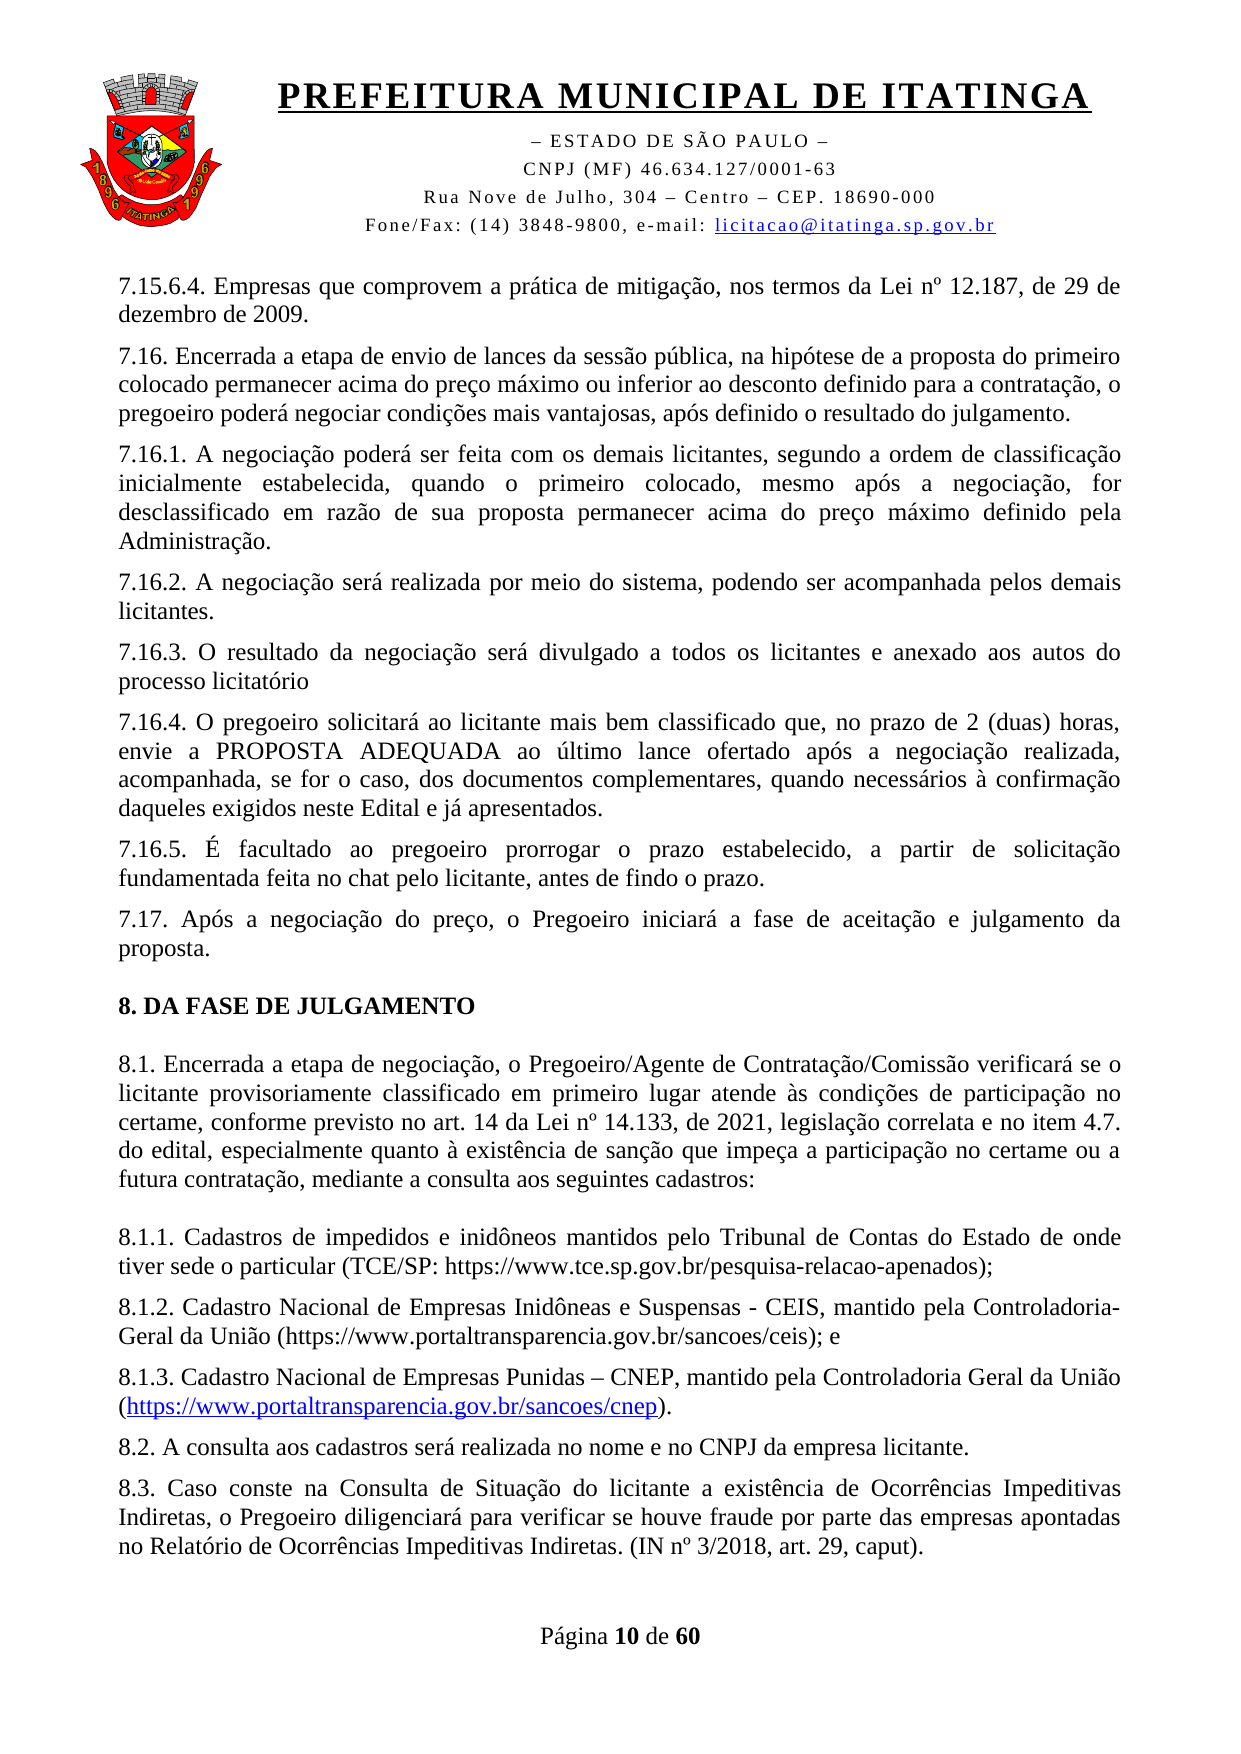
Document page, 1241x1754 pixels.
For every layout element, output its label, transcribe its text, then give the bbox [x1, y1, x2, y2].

list 8.1.2. Cadastro Nacional de Empresas Inidôneas e Suspensas - CEIS, mantido pela Controladoria-Geral da União (https://www.portaltransparencia.gov.br/sancoes/ceis); e [118, 1292, 1122, 1349]
text 7.16.5. É facultado ao pregoeiro prorrogar o prazo estabelecido, a partir de solicitação fundamentada feita no chat pelo licitante, antes de findo o prazo. [118, 834, 1122, 892]
text 7.16.3. O resultado da negociação será divulgado a todos os licitantes e anexado aos autos do processo licitatório [118, 637, 1122, 694]
text 8. DA FASE DE JULGAMENTO [118, 991, 1122, 1020]
text 7.16.1. A negociação poderá ser feita com os demais licitantes, segundo a ordem de classificação inicialmente estabelecida, quando o primeiro colocado, mesmo após a negociação, for desclassificado em razão de sua proposta permanecer acima do preço máximo definido pela Administração. [118, 439, 1122, 554]
list 8.1.1. Cadastros de impedidos e inidôneos mantidos pelo Tribunal de Contas do Estado de onde tiver sede o particular (TCE/SP: https://www.tce.sp.gov.br/pesquisa-relacao-apenados); [118, 1222, 1122, 1279]
text 7.16. Encerrada a etapa de envio de lances da sessão pública, na hipótese de a proposta do primeiro colocado permanecer acima do preço máximo ou inferior ao desconto definido para a contratação, o pregoeiro poderá negociar condições mais vantajosas, após definido o resultado do julgamento. [118, 341, 1122, 427]
text 7.17. Após a negociação do preço, o Pregoeiro iniciará a fase de aceitação e julgamento da proposta. [118, 904, 1122, 962]
text 8.1. Encerrada a etapa de negociação, o Pregoeiro/Agente de Contratação/Comissão verificará se o licitante provisoriamente classificado em primeiro lugar atende às condições de participação no certame, conforme previsto no art. 14 da Lei nº 14.133, de 2021, legislação correlata e no item 4.7. do edital, especialmente quanto à existência de sanção que impeça a participação no certame ou a futura contratação, mediante a consulta aos seguintes cadastros: [118, 1049, 1122, 1193]
text 7.16.2. A negociação será realizada por meio do sistema, podendo ser acompanhada pelos demais licitantes. [118, 567, 1122, 624]
text 7.15.6.4. Empresas que comprovem a prática de mitigação, nos termos da Lei nº 12.187, de 29 de dezembro de 2009. [118, 271, 1122, 328]
list 8.1.3. Cadastro Nacional de Empresas Punidas – CNEP, mantido pela Controladoria Geral da União (https://www.portaltransparencia.gov.br/sancoes/cnep). [118, 1362, 1122, 1419]
list 8.3. Caso conste na Consulta de Situação do licitante a existência de Ocorrências Impeditivas Indiretas, o Pregoeiro diligenciará para verificar se houve fraude por parte das empresas apontadas no Relatório de Ocorrências Impeditivas Indiretas. (IN nº 3/2018, art. 29, caput). [118, 1473, 1122, 1559]
text 7.16.4. O pregoeiro solicitará ao licitante mais bem classificado que, no prazo de 2 (duas) horas, envie a PROPOSTA ADEQUADA ao último lance ofertado após a negociação realizada, acompanhada, se for o caso, dos documentos complementares, quando necessários à confirmação daqueles exigidos neste Edital e já apresentados. [118, 707, 1122, 822]
list 8.2. A consulta aos cadastros será realizada no nome e no CNPJ da empresa licitante. [118, 1432, 1122, 1461]
